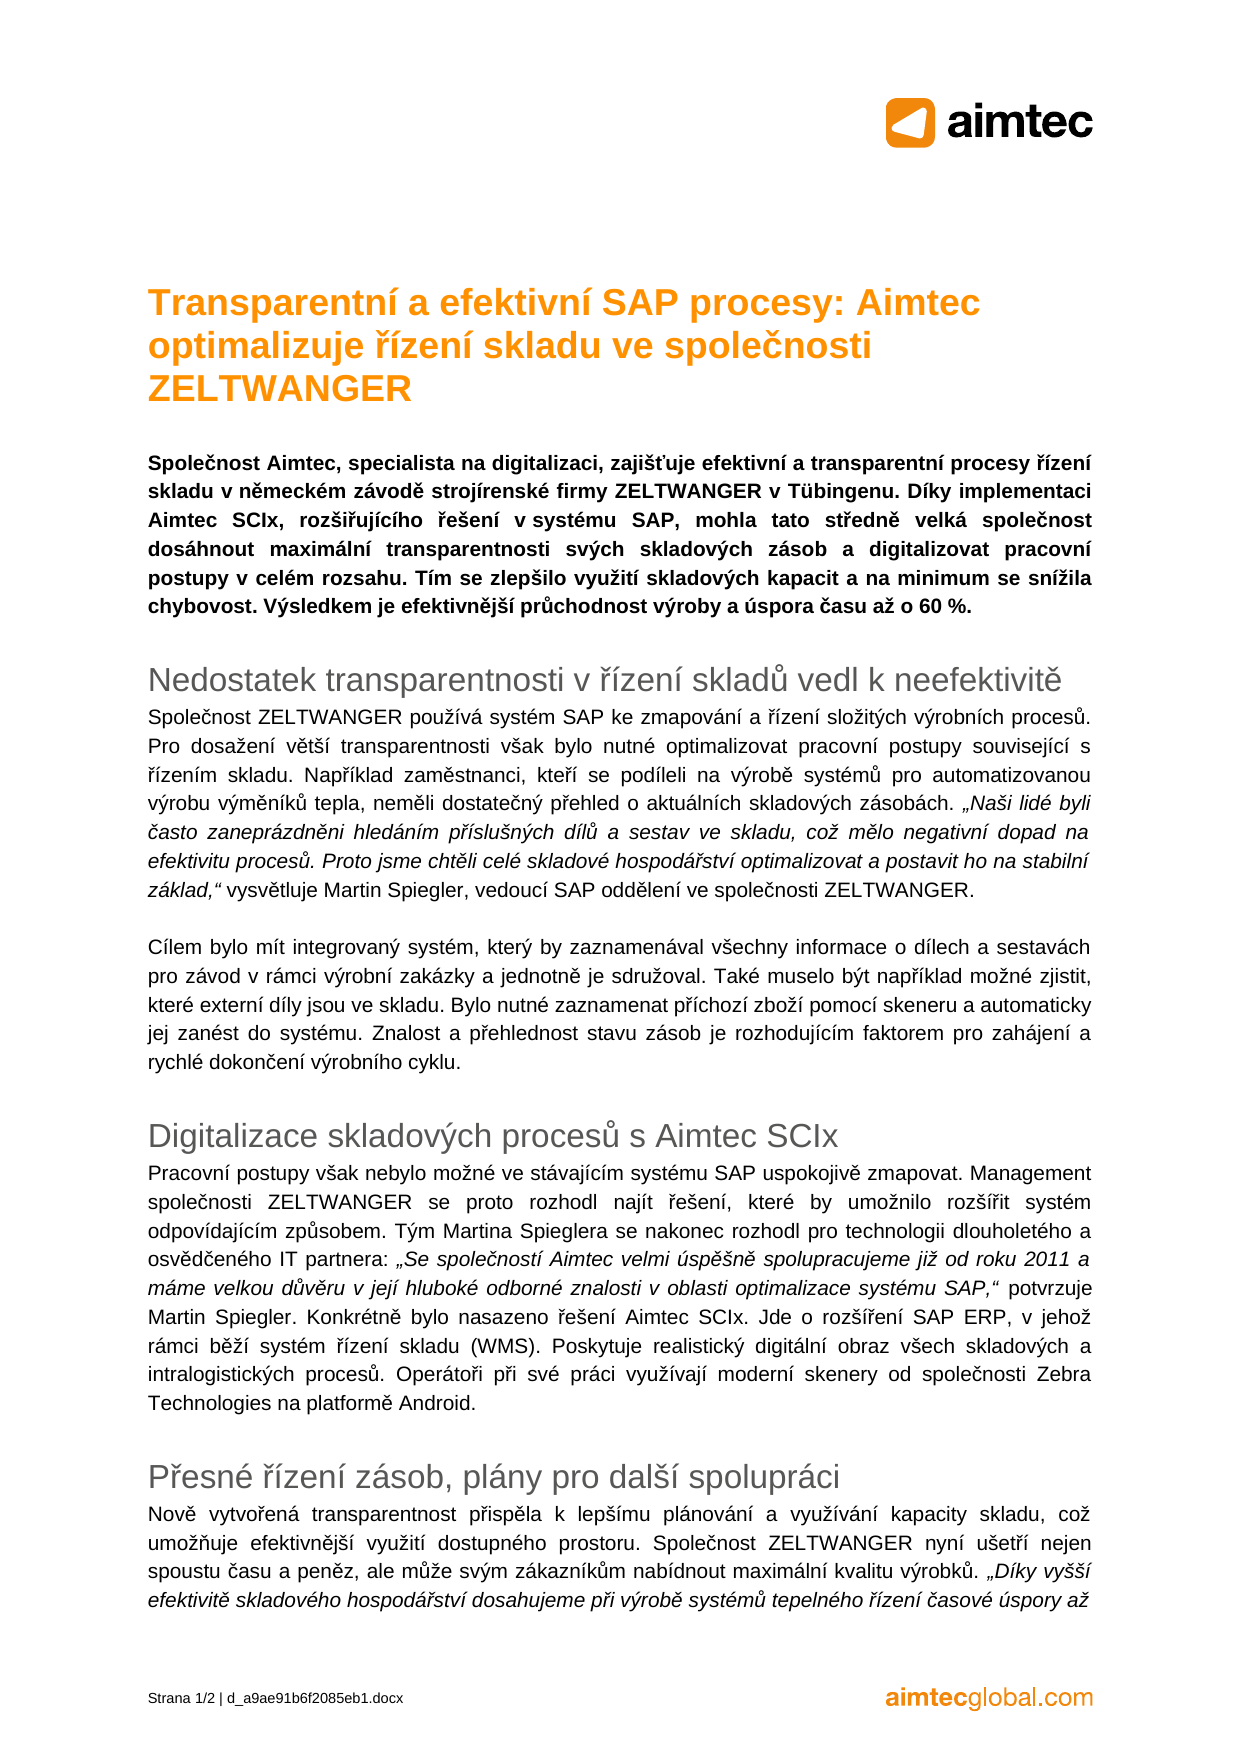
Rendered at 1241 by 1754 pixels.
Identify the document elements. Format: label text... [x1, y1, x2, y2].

text Společnost ZELTWANGER používá systém SAP ke zmapování a řízení složitých výrobních procesů. Pro dosažení větší transparentnosti však bylo nutné optimalizovat pracovní postupy související s řízením skladu. Například zaměstnanci, kteří se podíleli na výrobě systémů pro automatizovanou výrobu výměníků tepla, neměli dostatečný přehled o aktuálních skladových zásobách. „Naši lidé byli často zaneprázdněni hledáním příslušných dílů a sestav ve skladu, což mělo negativní dopad na efektivitu procesů. Proto jsme chtěli celé skladové hospodářství optimalizovat a postavit ho na stabilní základ,“ vysvětluje Martin Spiegler, vedoucí SAP oddělení ve společnosti ZELTWANGER. [148, 705, 1092, 901]
text Cílem bylo mít integrovaný systém, který by zaznamenával všechny informace o dílech a sestavách pro závod v rámci výrobní zakázky a jednotně je sdružoval. Také muselo být například možné zjistit, které externí díly jsou ve skladu. Bylo nutné zaznamenat příchozí zboží pomocí skeneru a automaticky jej zanést do systému. Znalost a přehlednost stavu zásob je rozhodujícím faktorem pro zahájení a rychlé dokončení výrobního cyklu. [148, 935, 1092, 1074]
subtitle Přesné řízení zásob, plány pro další spolupráci [148, 1457, 1092, 1496]
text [148, 1502, 1092, 1612]
text Společnost Aimtec, specialista na digitalizaci, zajišťuje efektivní a transparentní procesy řízení skladu v německém závodě strojírenské firmy ZELTWANGER v Tübingenu. Díky implementaci Aimtec SCIx, rozšiřujícího řešení v systému SAP, mohla tato středně velká společnost dosáhnout maximální transparentnosti svých skladových zásob a digitalizovat pracovní postupy v celém rozsahu. Tím se zlepšilo využití skladových kapacit a na minimum se snížila chybovost. Výsledkem je efektivnější průchodnost výroby a úspora času až o 60 %. [148, 450, 1092, 618]
subtitle Nedostatek transparentnosti v řízení skladů vedl k neefektivitě [148, 660, 1092, 699]
text Pracovní postupy však nebylo možné ve stávajícím systému SAP uspokojivě zmapovat. Management společnosti ZELTWANGER se proto rozhodl najít řešení, které by umožnilo rozšířit systém odpovídajícím způsobem. Tým Martina Spieglera se nakonec rozhodl pro technologii dlouholetého a osvědčeného IT partnera: „Se společností Aimtec velmi úspěšně spolupracujeme již od roku 2011 a máme velkou důvěru v její hluboké odborné znalosti v oblasti optimalizace systému SAP,“ potvrzuje Martin Spiegler. Konkrétně bylo nasazeno řešení Aimtec SCIx. Jde o rozšíření SAP ERP, v jehož rámci běží systém řízení skladu (WMS). Poskytuje realistický digitální obraz všech skladových a intralogistických procesů. Operátoři při své práci využívají moderní skenery od společnosti Zebra Technologies na platformě Android. [148, 1161, 1092, 1415]
subtitle Digitalizace skladových procesů s Aimtec SCIx [148, 1116, 1092, 1155]
subtitle Transparentní a efektivní SAP procesy: Aimtec optimalizuje řízení skladu ve společnosti ZELTWANGER [148, 280, 1092, 409]
